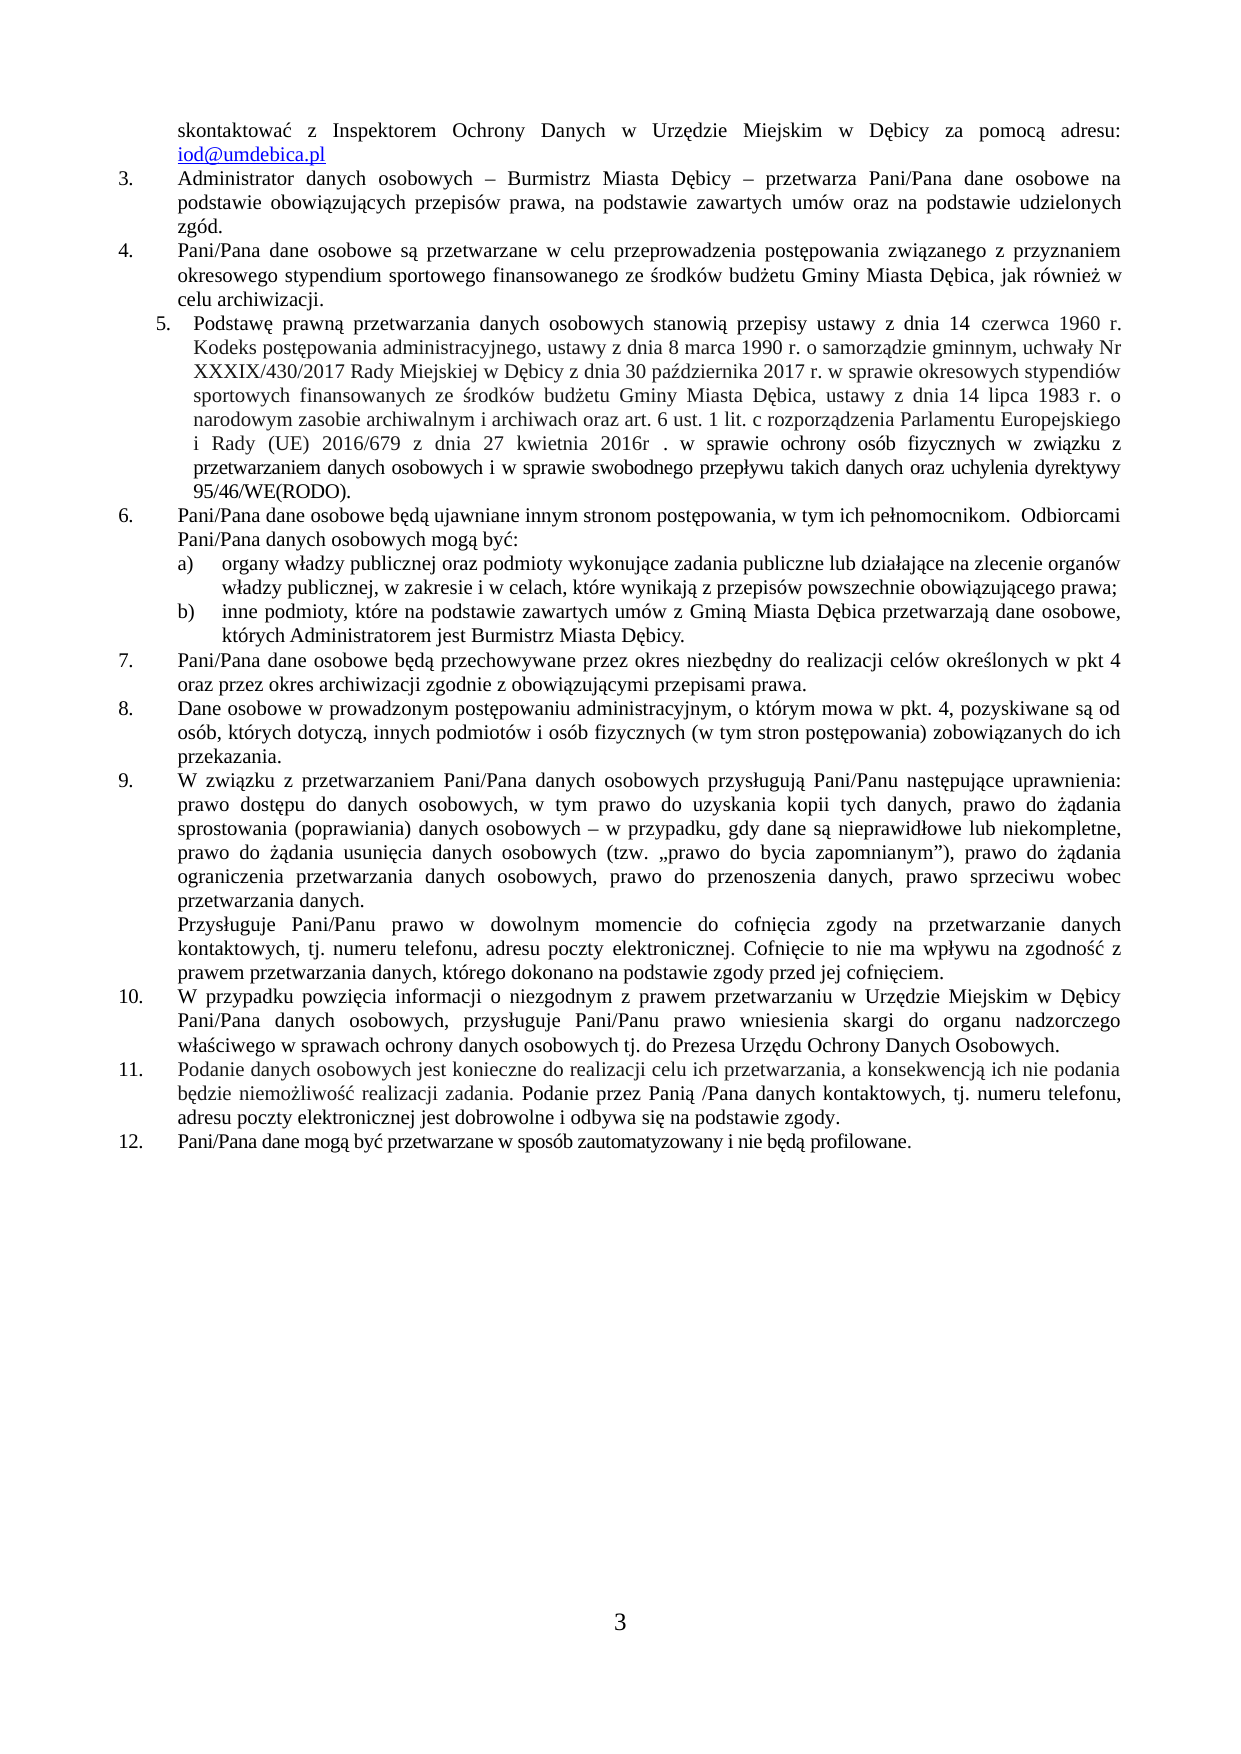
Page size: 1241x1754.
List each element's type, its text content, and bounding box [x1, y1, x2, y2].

list W przypadku powzięcia informacji o niezgodnym z prawem przetwarzaniu w Urzędzie Miejskim w Dębicy Pani/Pana danych osobowych, przysługuje Pani/Panu prawo wniesienia skargi do organu nadzorczego właściwego w sprawach ochrony danych osobowych tj. do Prezesa Urzędu Ochrony Danych Osobowych. [118, 984, 1122, 1057]
list Podanie danych osobowych jest konieczne do realizacji celu ich przetwarzania, a konsekwencją ich nie podania będzie niemożliwość realizacji zadania. Podanie przez Panią /Pana danych kontaktowych, tj. numeru telefonu, adresu poczty elektronicznej jest dobrowolne i odbywa się na podstawie zgody. [118, 1057, 1122, 1129]
list Pani/Pana dane osobowe są przetwarzane w celu przeprowadzenia postępowania związanego z przyznaniem okresowego stypendium sportowego finansowanego ze środków budżetu Gminy Miasta Dębica, jak również w celu archiwizacji. [118, 238, 1122, 311]
list Dane osobowe w prowadzonym postępowaniu administracyjnym, o którym mowa w pkt. 4, pozyskiwane są od osób, których dotyczą, innych podmiotów i osób fizycznych (w tym stron postępowania) zobowiązanych do ich przekazania. [118, 696, 1122, 768]
list Administrator danych osobowych – Burmistrz Miasta Dębicy – przetwarza Pani/Pana dane osobowe na podstawie obowiązujących przepisów prawa, na podstawie zawartych umów oraz na podstawie udzielonych zgód. [118, 166, 1122, 238]
list W związku z przetwarzaniem Pani/Pana danych osobowych przysługują Pani/Panu następujące uprawnienia: prawo dostępu do danych osobowych, w tym prawo do uzyskania kopii tych danych, prawo do żądania sprostowania (poprawiania) danych osobowych – w przypadku, gdy dane są nieprawidłowe lub niekompletne, prawo do żądania usunięcia danych osobowych (tzw. „prawo do bycia zapomnianym”), prawo do żądania ograniczenia przetwarzania danych osobowych, prawo do przenoszenia danych, prawo sprzeciwu wobec przetwarzania danych. [118, 768, 1122, 912]
list Pani/Pana dane osobowe będą przechowywane przez okres niezbędny do realizacji celów określonych w pkt 4 oraz przez okres archiwizacji zgodnie z obowiązującymi przepisami prawa. [118, 647, 1122, 696]
list Pani/Pana dane mogą być przetwarzane w sposób zautomatyzowany i nie będą profilowane. [118, 1129, 1122, 1153]
text Przysługuje Pani/Panu prawo w dowolnym momencie do cofnięcia zgody na przetwarzanie danych kontaktowych, tj. numeru telefonu, adresu poczty elektronicznej. Cofnięcie to nie ma wpływu na zgodność z prawem przetwarzania danych, którego dokonano na podstawie zgody przed jej cofnięciem. [177, 912, 1122, 984]
list Pani/Pana dane osobowe będą ujawniane innym stronom postępowania, w tym ich pełnomocnikom. Odbiorcami Pani/Pana danych osobowych mogą być: [118, 503, 1122, 551]
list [118, 118, 1122, 166]
list inne podmioty, które na podstawie zawartych umów z Gminą Miasta Dębica przetwarzają dane osobowe, których Administratorem jest Burmistrz Miasta Dębicy. [177, 599, 1122, 647]
list organy władzy publicznej oraz podmioty wykonujące zadania publiczne lub działające na zlecenie organów władzy publicznej, w zakresie i w celach, które wynikają z przepisów powszechnie obowiązującego prawa; [177, 551, 1122, 599]
list Podstawę prawną przetwarzania danych osobowych stanowią przepisy ustawy z dnia 14 czerwca 1960 r. Kodeks postępowania administracyjnego, ustawy z dnia 8 marca 1990 r. o samorządzie gminnym, uchwały Nr XXXIX/430/2017 Rady Miejskiej w Dębicy z dnia 30 października 2017 r. w sprawie okresowych stypendiów sportowych finansowanych ze środków budżetu Gminy Miasta Dębica, ustawy z dnia 14 lipca 1983 r. o narodowym zasobie archiwalnym i archiwach oraz art. 6 ust. 1 lit. c rozporządzenia Parlamentu Europejskiego i Rady (UE) 2016/679 z dnia 27 kwietnia 2016r . w sprawie ochrony osób fizycznych w związku z przetwarzaniem danych osobowych i w sprawie swobodnego przepływu takich danych oraz uchylenia dyrektywy 95/46/WE(RODO). [156, 311, 1122, 503]
